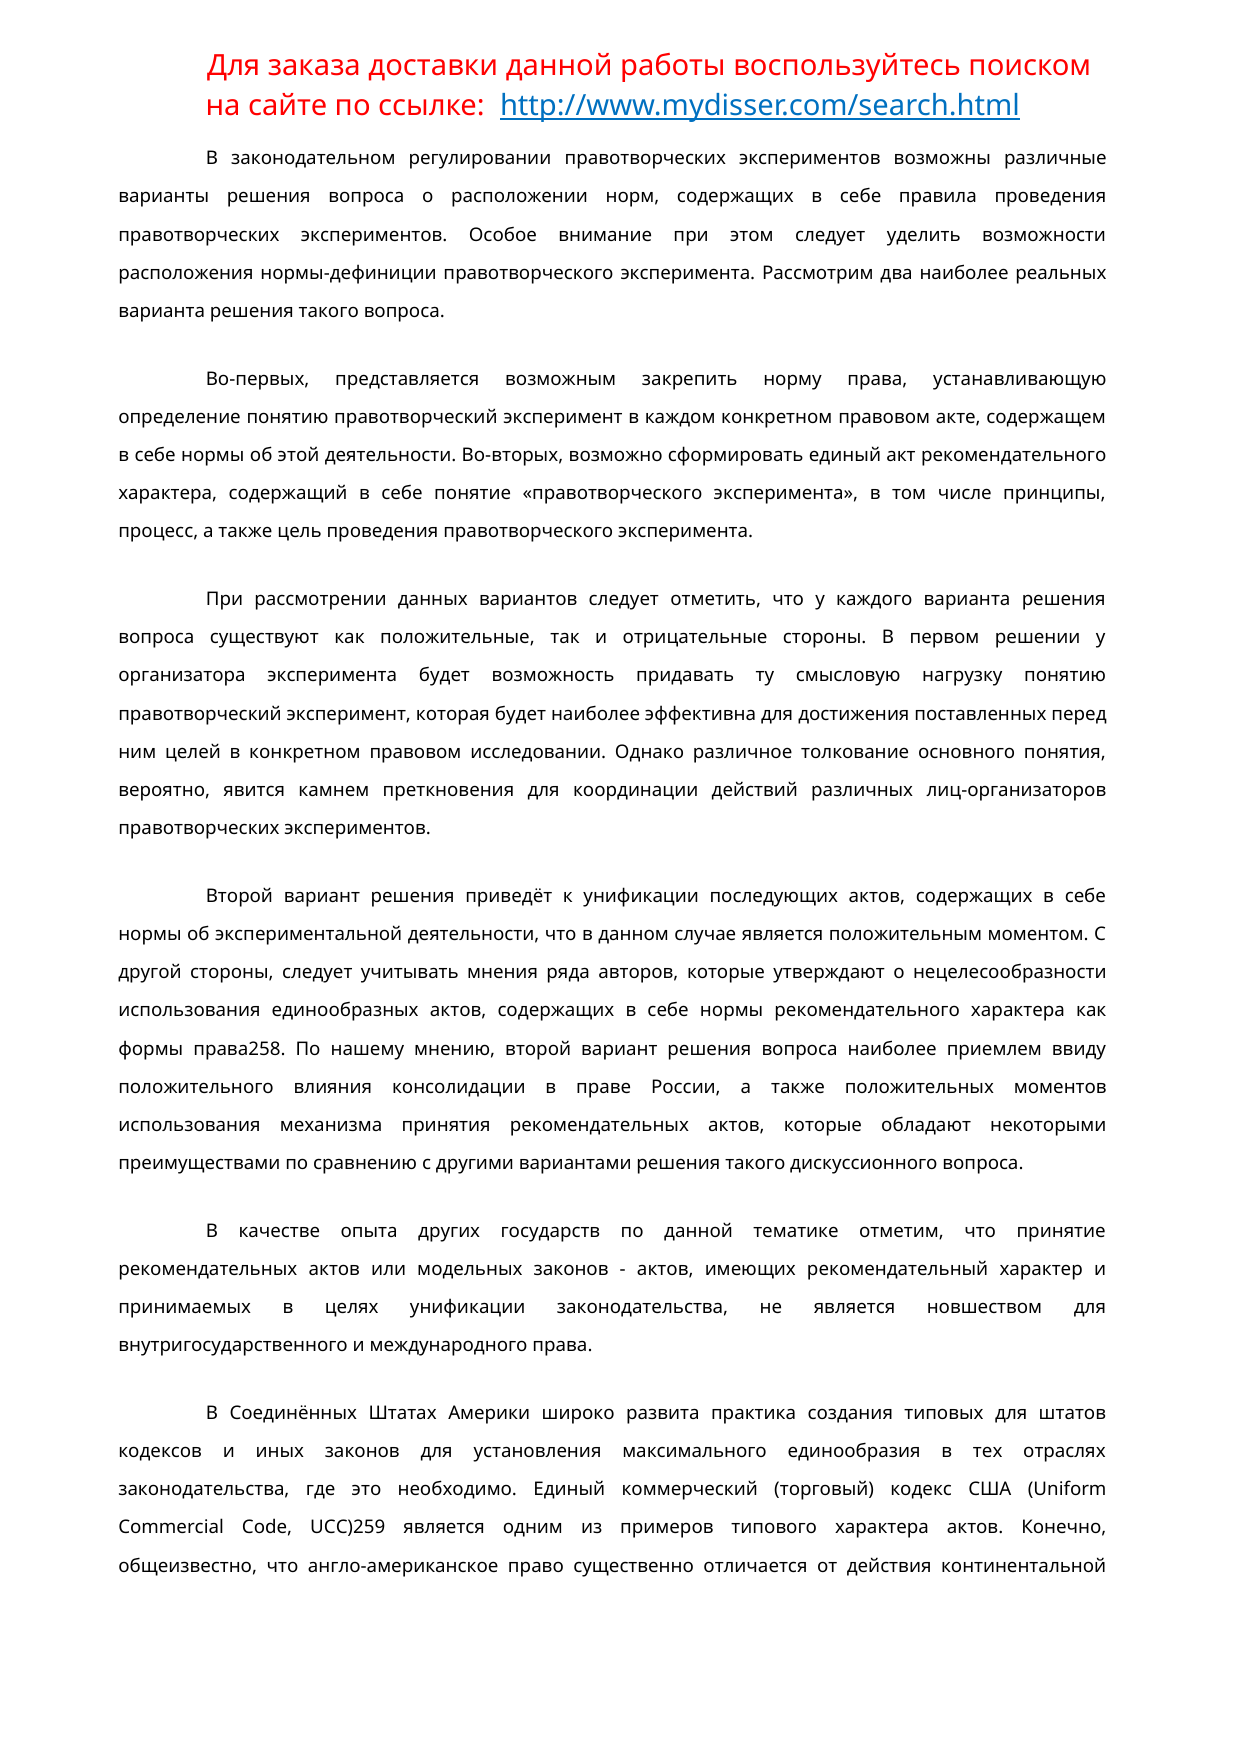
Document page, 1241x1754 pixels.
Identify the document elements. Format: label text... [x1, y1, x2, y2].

text Второй вариант решения приведёт к унификации последующих актов, содержащих в себе нормы об экспериментальной деятельности, что в данном случае является положительным моментом. С другой стороны, следует учитывать мнения ряда авторов, которые утверждают о нецелесообразности использования единообразных актов, содержащих в себе нормы рекомендательного характера как формы права258. По нашему мнению, второй вариант решения вопроса наиболее приемлем ввиду положительного влияния консолидации в праве России, а также положительных моментов использования механизма принятия рекомендательных актов, которые обладают некоторыми преимуществами по сравнению с другими вариантами решения такого дискуссионного вопроса. [118, 882, 1107, 1175]
text В качестве опыта других государств по данной тематике отметим, что принятие рекомендательных актов или модельных законов - актов, имеющих рекомендательный характер и принимаемых в целях унификации законодательства, не является новшеством для внутригосударственного и международного права. [118, 1217, 1107, 1357]
text Во-первых, представляется возможным закрепить норму права, устанавливающую определение понятию правотворческий эксперимент в каждом конкретном правовом акте, содержащем в себе нормы об этой деятельности. Во-вторых, возможно сформировать единый акт рекомендательного характера, содержащий в себе понятие «правотворческого эксперимента», в том числе принципы, процесс, а также цель проведения правотворческого эксперимента. [118, 365, 1107, 543]
text При рассмотрении данных вариантов следует отметить, что у каждого варианта решения вопроса существуют как положительные, так и отрицательные стороны. В первом решении у организатора эксперимента будет возможность придавать ту смысловую нагрузку понятию правотворческий эксперимент, которая будет наиболее эффективна для достижения поставленных перед ним целей в конкретном правовом исследовании. Однако различное толкование основного понятия, вероятно, явится камнем преткновения для координации действий различных лиц-организаторов правотворческих экспериментов. [118, 585, 1107, 840]
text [118, 1399, 1107, 1577]
text В законодательном регулировании правотворческих экспериментов возможны различные варианты решения вопроса о расположении норм, содержащих в себе правила проведения правотворческих экспериментов. Особое внимание при этом следует уделить возможности расположения нормы-дефиниции правотворческого эксперимента. Рассмотрим два наиболее реальных варианта решения такого вопроса. [118, 144, 1107, 323]
